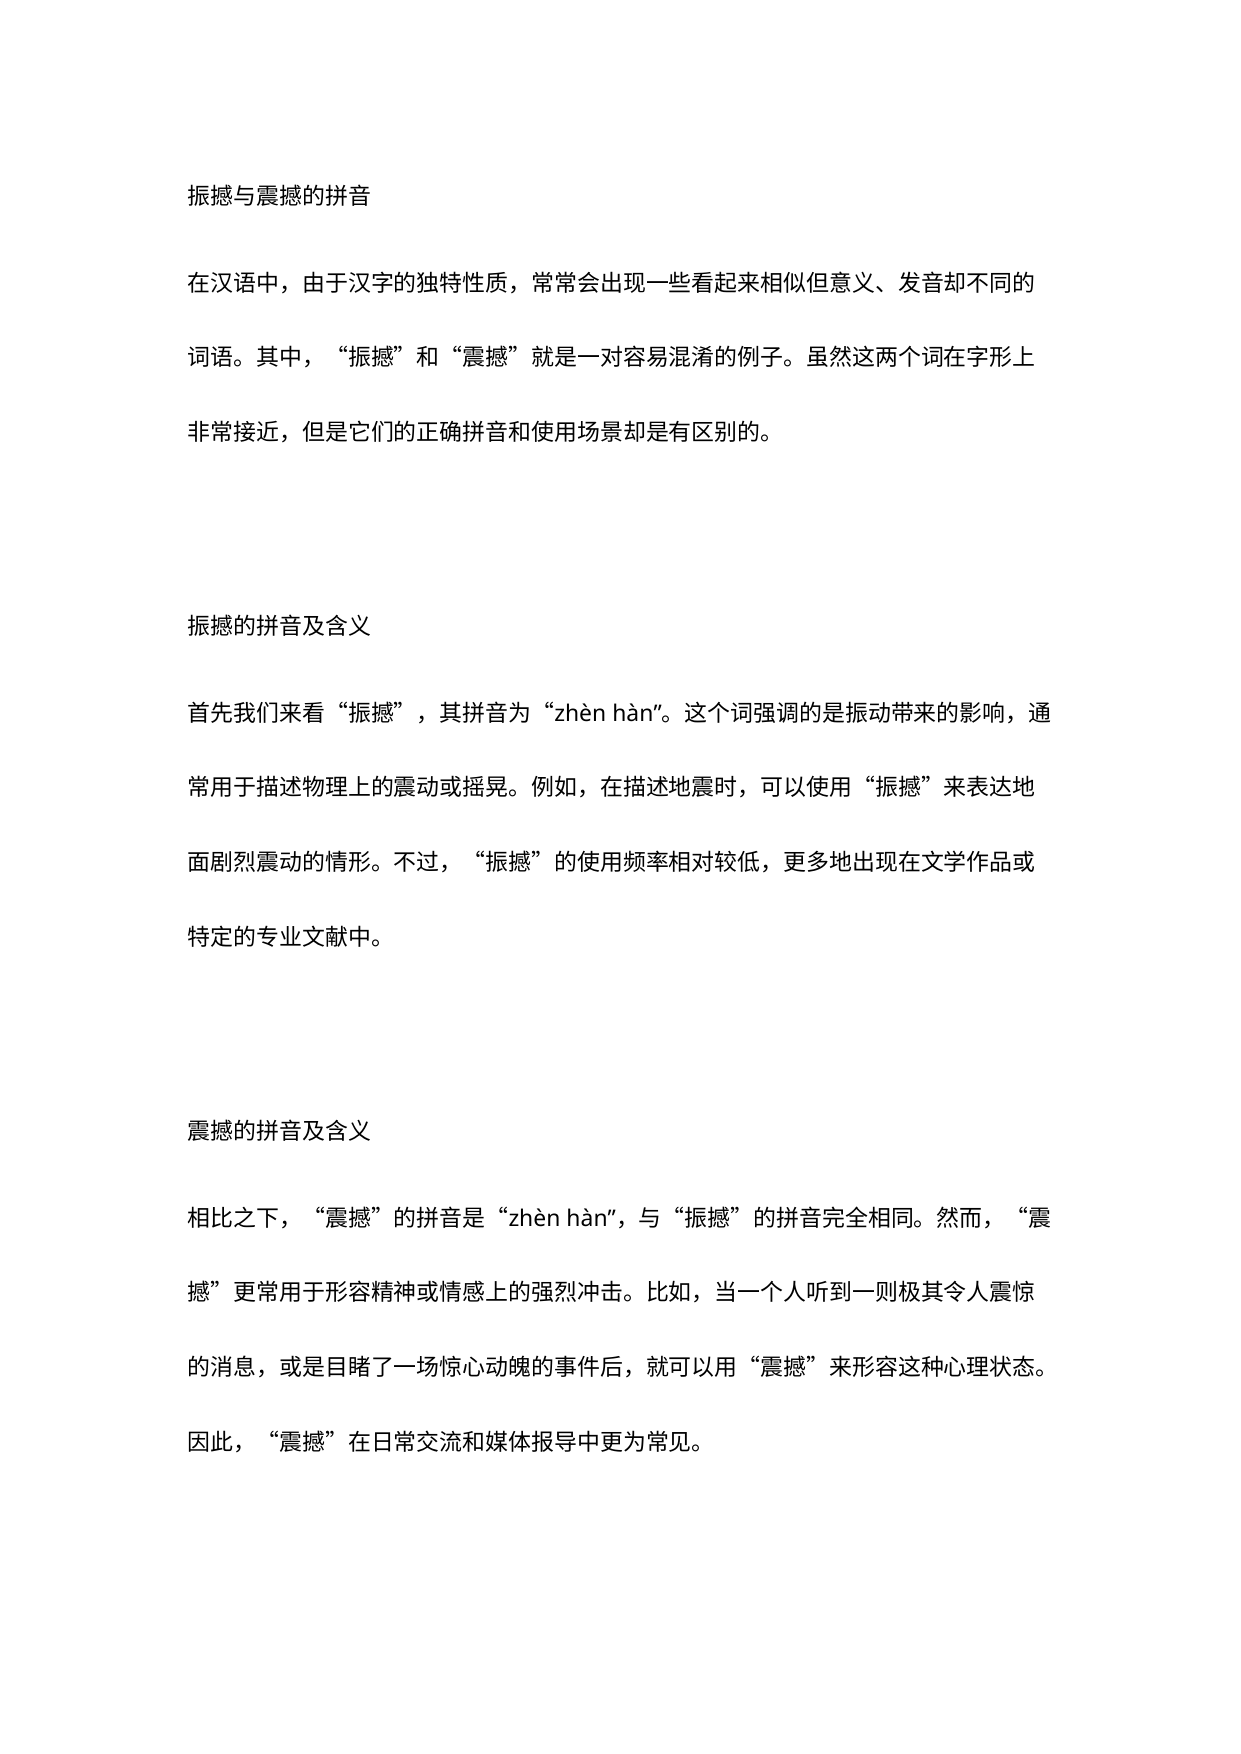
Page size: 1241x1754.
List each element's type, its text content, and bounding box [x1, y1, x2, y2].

text 首先我们来看“振撼”，其拼音为“zhèn hàn”。这个词强调的是振动带来的影响，通常用于描述物理上的震动或摇晃。例如，在描述地震时，可以使用“振撼”来表达地面剧烈震动的情形。不过，“振撼”的使用频率相对较低，更多地出现在文学作品或特定的专业文献中。 [187, 679, 1053, 968]
text 振撼的拼音及含义 [187, 592, 1053, 657]
text 在汉语中，由于汉字的独特性质，常常会出现一些看起来相似但意义、发音却不同的词语。其中，“振撼”和“震撼”就是一对容易混淆的例子。虽然这两个词在字形上非常接近，但是它们的正确拼音和使用场景却是有区别的。 [187, 248, 1053, 463]
text 振撼与震撼的拼音 [187, 162, 1053, 227]
text 相比之下，“震撼”的拼音是“zhèn hàn”，与“振撼”的拼音完全相同。然而，“震撼”更常用于形容精神或情感上的强烈冲击。比如，当一个人听到一则极其令人震惊的消息，或是目睹了一场惊心动魄的事件后，就可以用“震撼”来形容这种心理状态。因此，“震撼”在日常交流和媒体报导中更为常见。 [187, 1184, 1053, 1473]
text 震撼的拼音及含义 [187, 1097, 1053, 1162]
